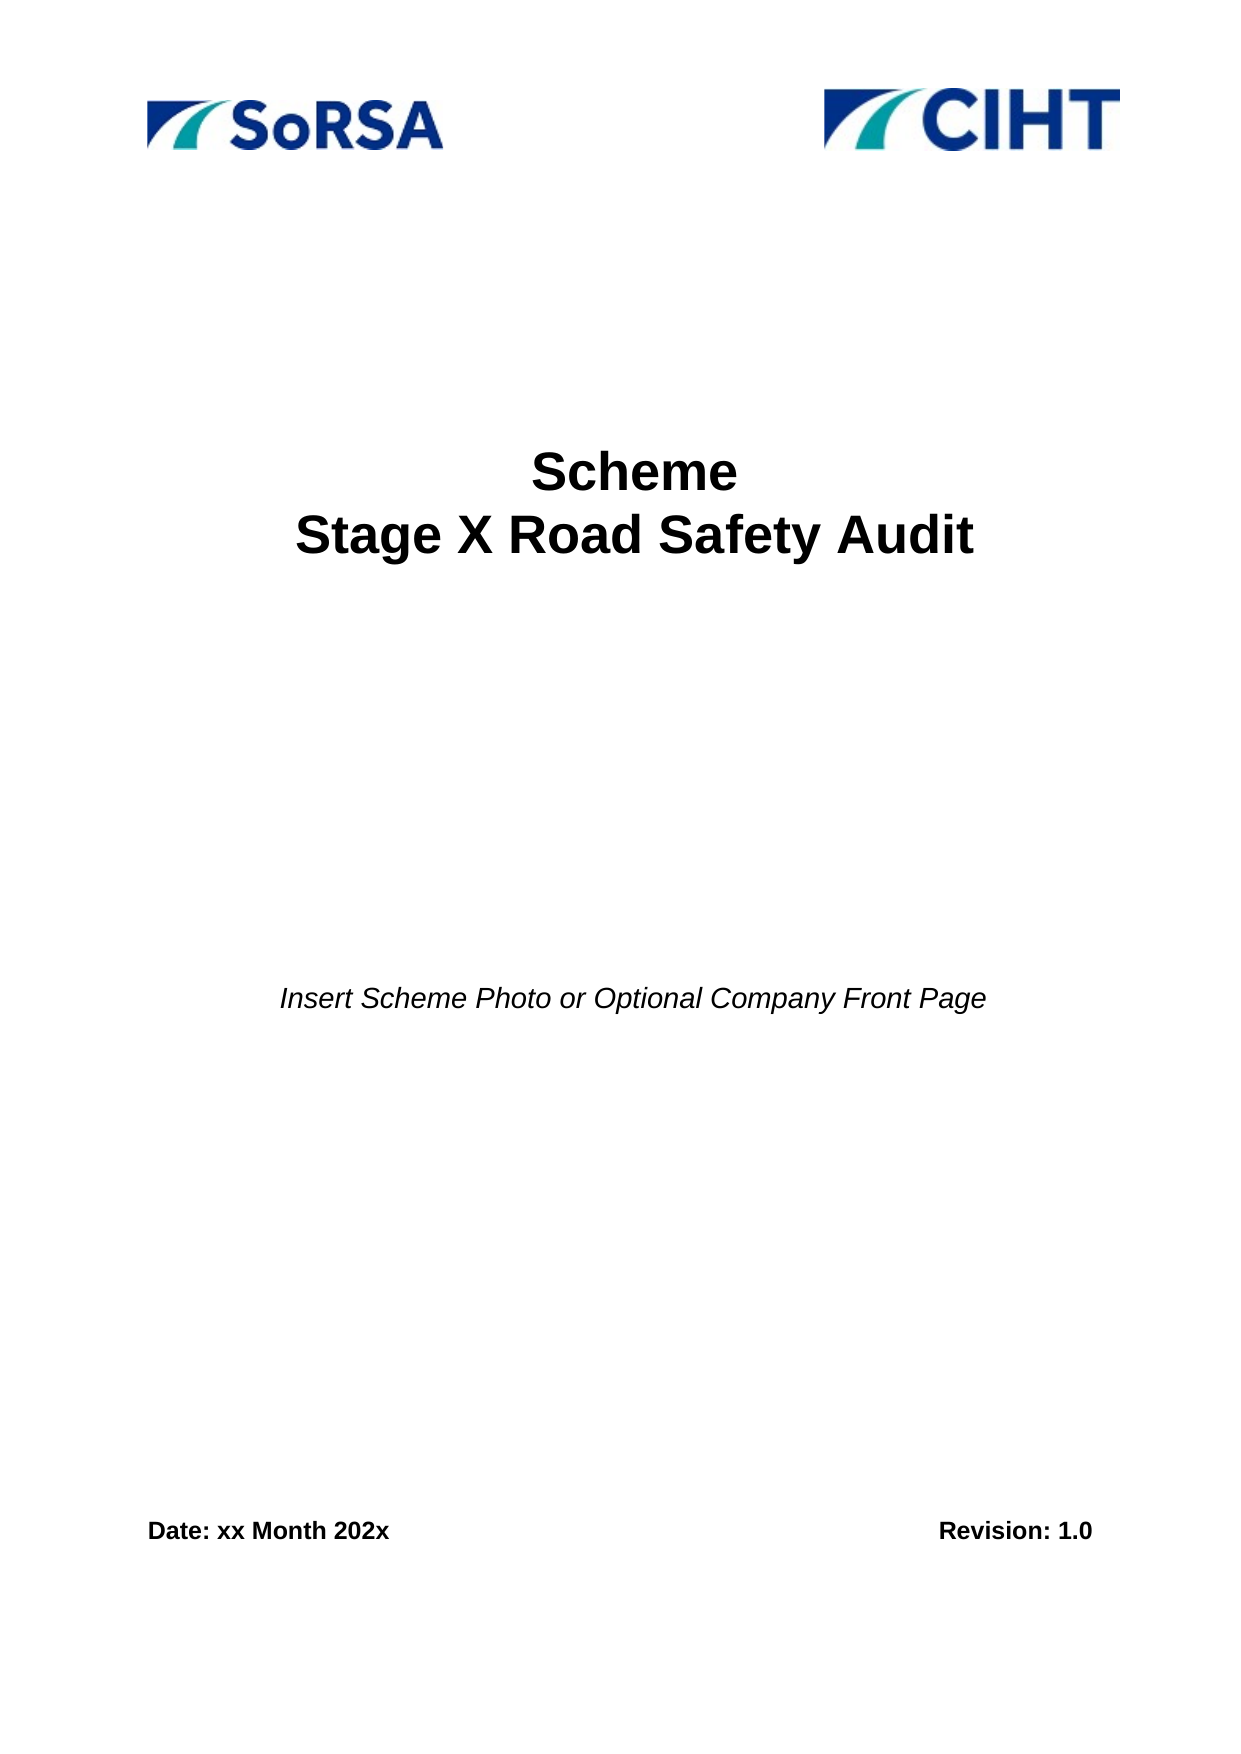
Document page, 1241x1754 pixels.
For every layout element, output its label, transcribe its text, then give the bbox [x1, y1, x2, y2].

picture [824, 88, 1120, 151]
text Insert Scheme Photo or Optional Company Front Page [148, 981, 1122, 1015]
table_header Scheme Stage X Road Safety Audit [148, 440, 1122, 564]
picture [147, 100, 444, 150]
text Date: xx Month 202x Revision: 1.0 [148, 1516, 1122, 1544]
